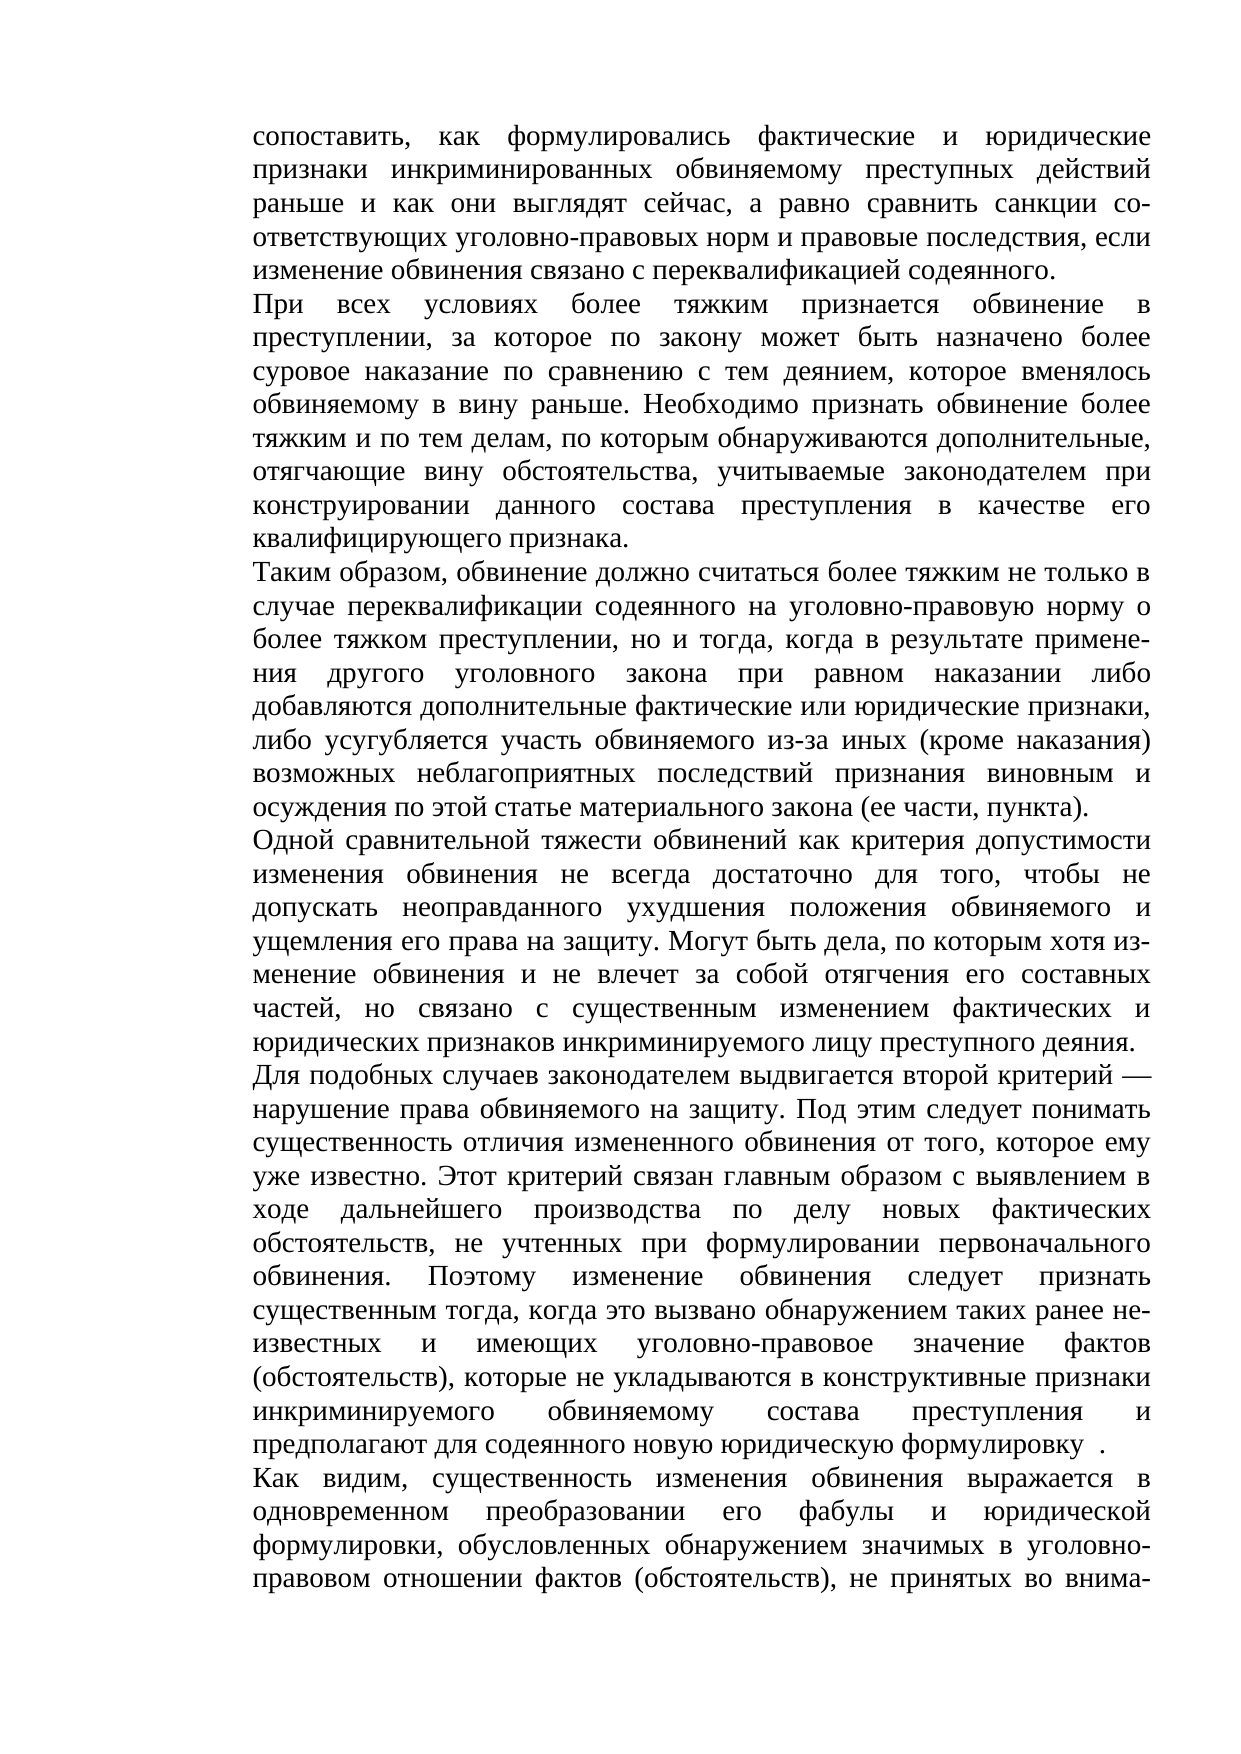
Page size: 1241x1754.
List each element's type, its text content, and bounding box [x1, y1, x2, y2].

list При всех условиях более тяжким признается обвинение в преступлении, за которое по закону может быть назначено более суровое наказание по сравнению с тем деянием, которое вменялось обвиняемому в вину раньше. Необходимо признать обвинение более тяжким и по тем делам, по которым обнаруживаются дополнительные, отягчающие вину обстоятельства, учитываемые законодателем при конструировании данного состава преступления в качестве его квалифицирующего признака. [252, 286, 1152, 554]
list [252, 118, 1152, 286]
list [252, 1460, 1152, 1594]
list Таким образом, обвинение должно считаться более тяжким не только в случае переквалификации содеянного на уголовно-правовую норму о более тяжком преступлении, но и тогда, когда в результате примене-ния другого уголовного закона при равном наказании либо добавляются дополнительные фактические или юридические признаки, либо усугубляется участь обвиняемого из-за иных (кроме наказания) возможных неблагоприятных последствий признания виновным и осуждения по этой статье материального закона (ее части, пункта). [252, 554, 1152, 822]
list Для подобных случаев законодателем выдвигается второй критерий — нарушение права обвиняемого на защиту. Под этим следует понимать существенность отличия измененного обвинения от того, которое ему уже известно. Этот критерий связан главным образом с выявлением в ходе дальнейшего производства по делу новых фактических обстоятельств, не учтенных при формулировании первоначального обвинения. Поэтому изменение обвинения следует признать существенным тогда, когда это вызвано обнаружением таких ранее не-известных и имеющих уголовно-правовое значение фактов (обстоятельств), которые не укладываются в конструктивные признаки инкриминируемого обвиняемому состава преступления и предполагают для содеянного новую юридическую формулировку . [252, 1057, 1152, 1460]
list Одной сравнительной тяжести обвинений как критерия допустимости изменения обвинения не всегда достаточно для того, чтобы не допускать неоправданного ухудшения положения обвиняемого и ущемления его права на защиту. Могут быть дела, по которым хотя из-менение обвинения и не влечет за собой отягчения его составных частей, но связано с существенным изменением фактических и юридических признаков инкриминируемого лицу преступного деяния. [252, 822, 1152, 1057]
